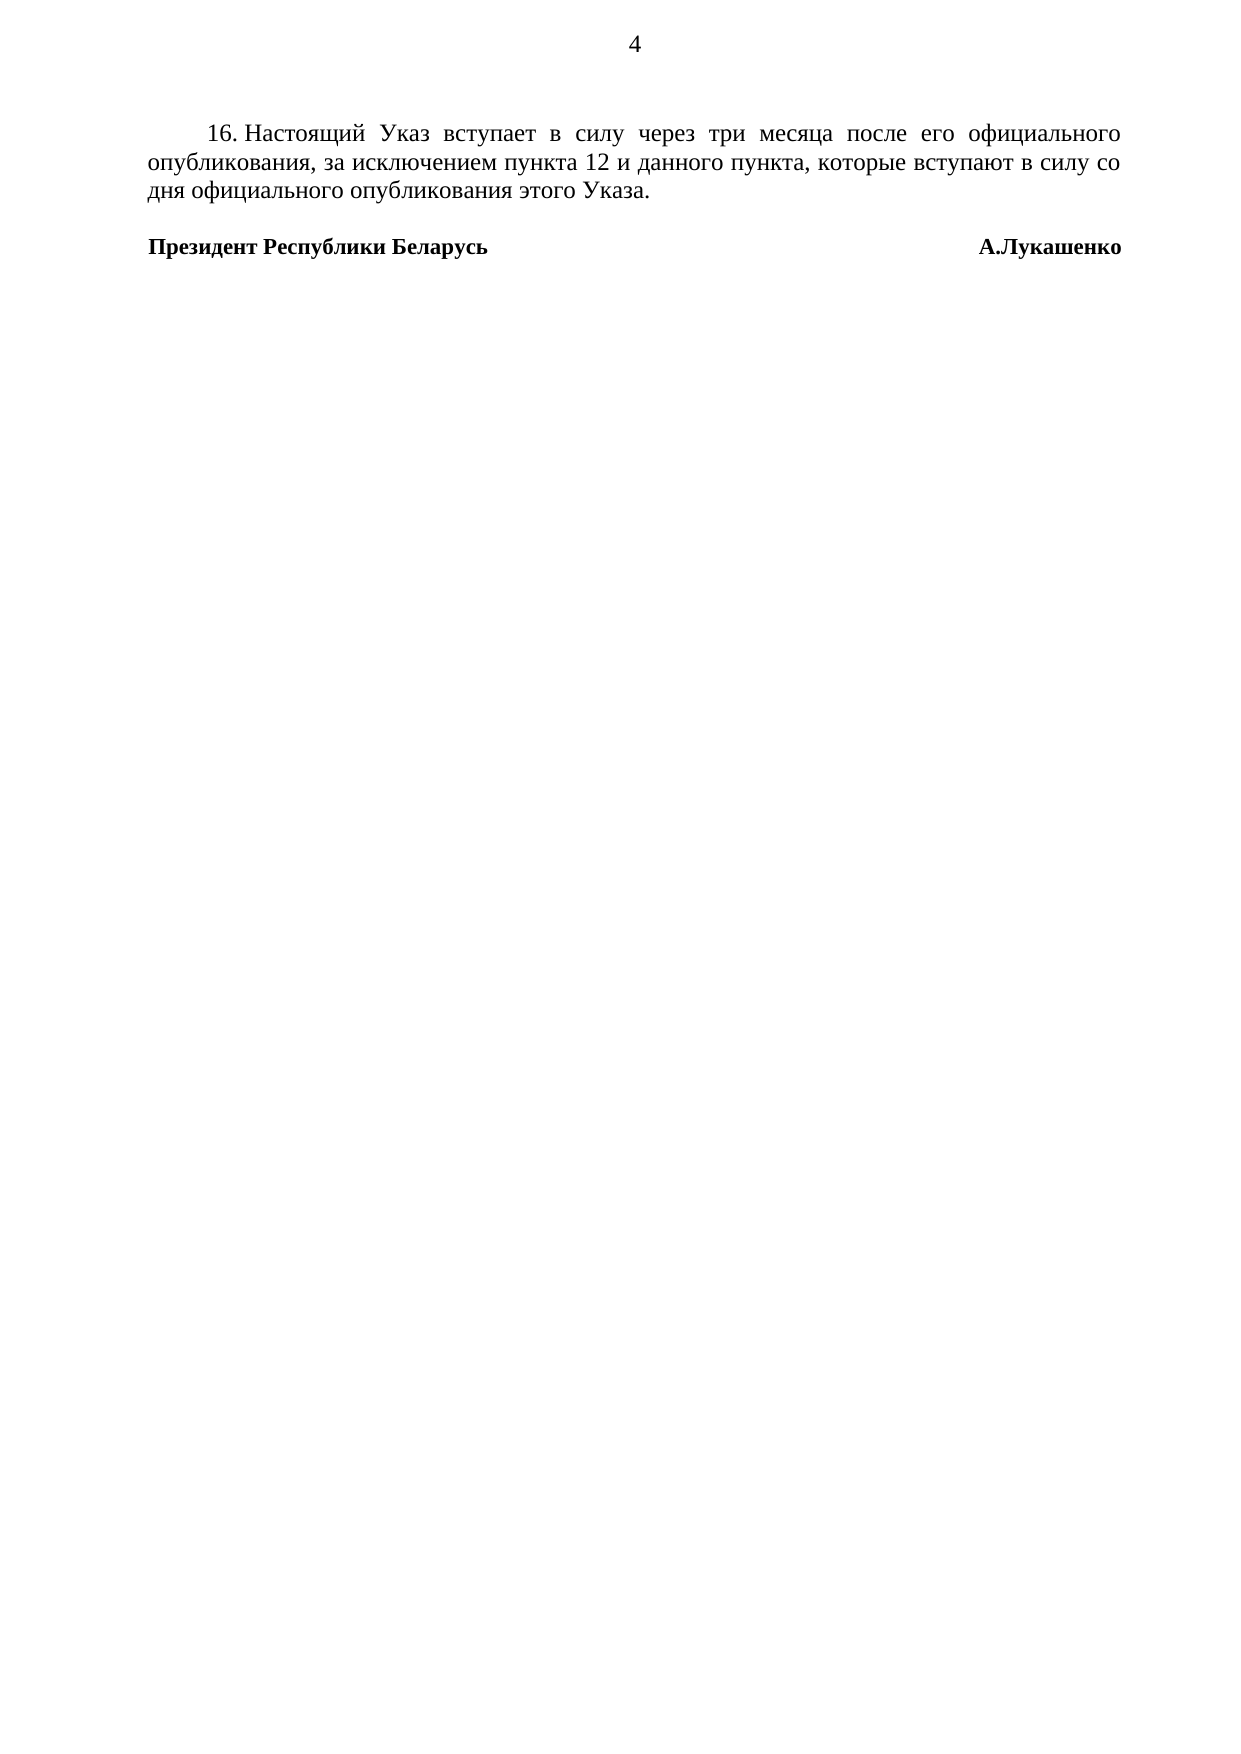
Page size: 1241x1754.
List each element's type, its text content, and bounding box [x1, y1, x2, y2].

text 16. Настоящий Указ вступает в силу через три месяца после его официального опубликования, за исключением пункта 12 и данного пункта, которые вступают в силу со дня официального опубликования этого Указа. [147, 118, 1122, 204]
table_header А.Лукашенко [635, 233, 1122, 259]
table_header Президент Республики Беларусь [148, 233, 635, 259]
